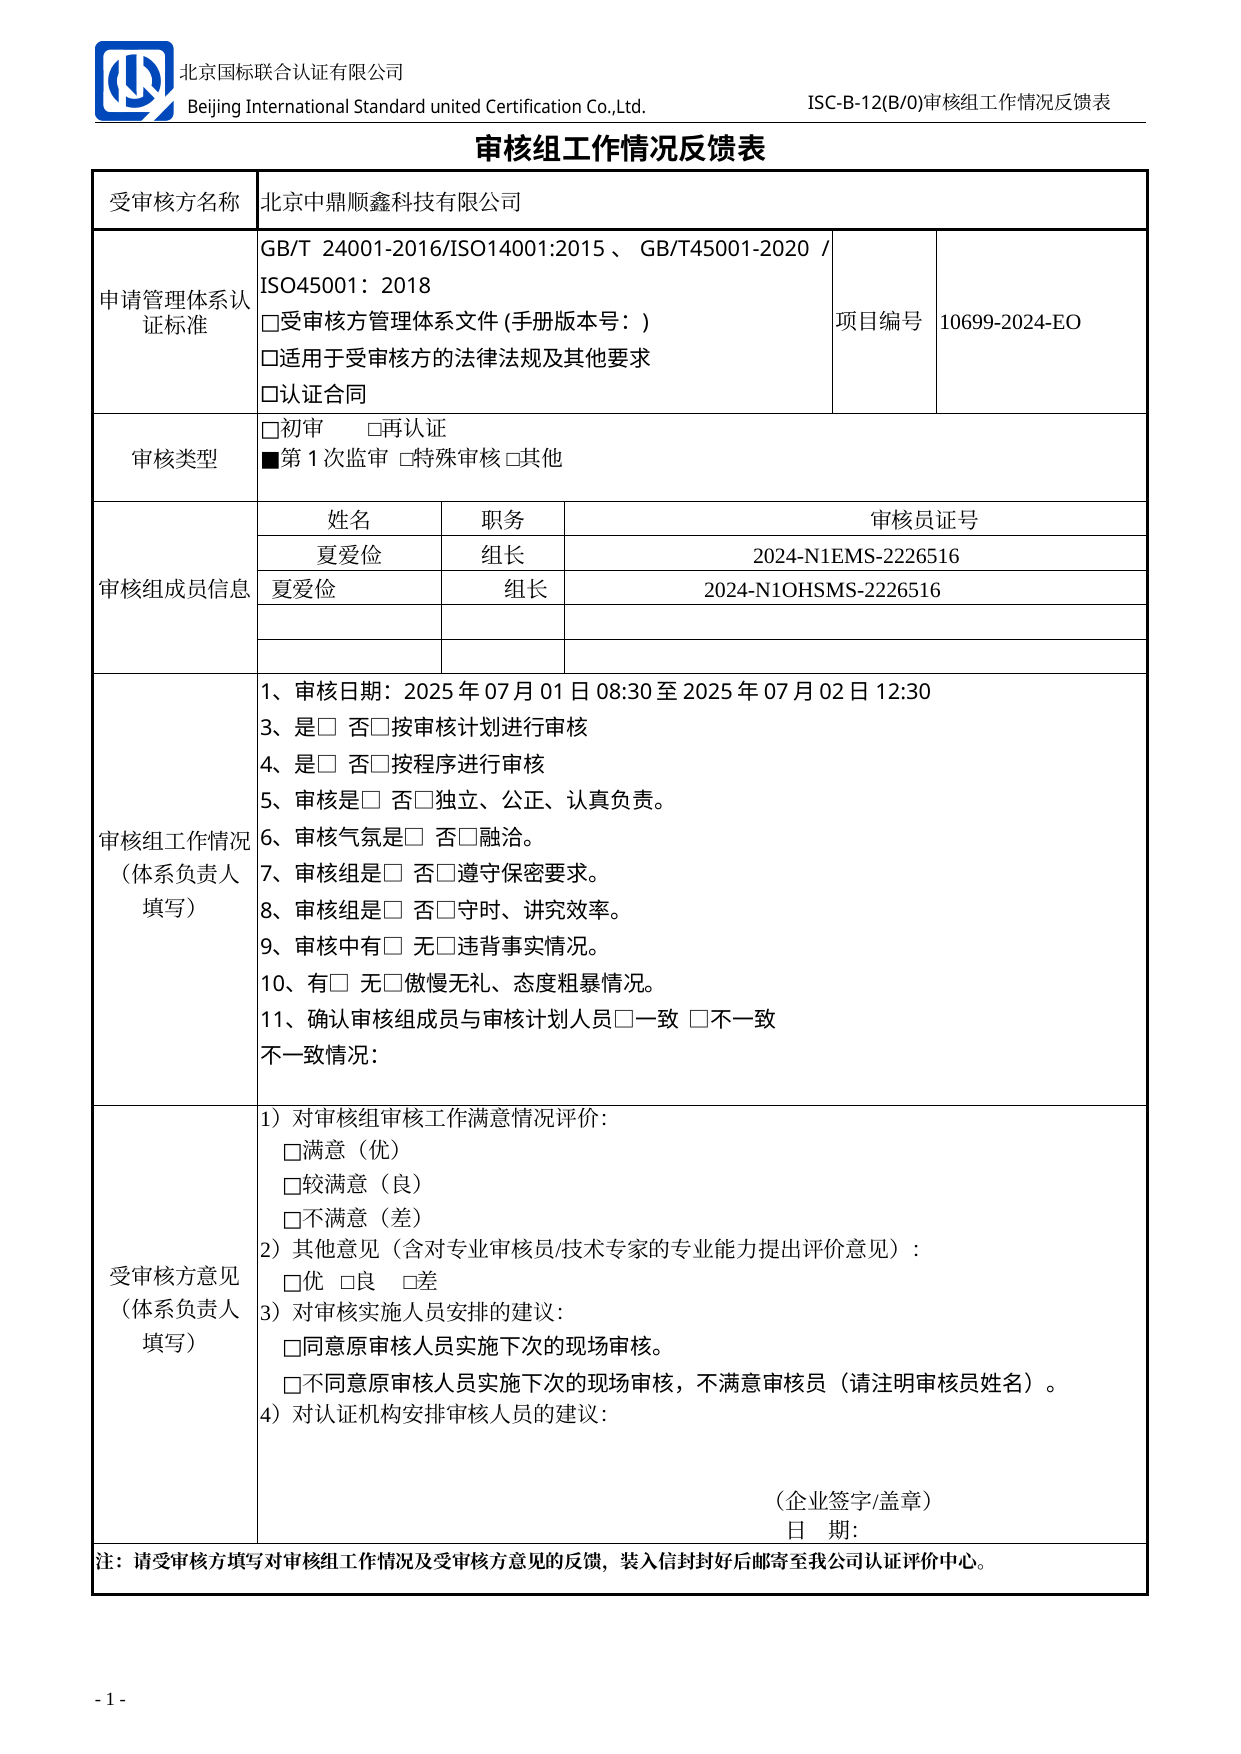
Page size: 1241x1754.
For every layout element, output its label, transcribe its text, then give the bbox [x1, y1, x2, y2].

table_cell 审核员证号 [565, 502, 1146, 535]
table_cell 10699-2024-EO [937, 231, 1146, 412]
table_cell [442, 605, 564, 638]
table_cell 2024-N1EMS-2226516 [565, 536, 1146, 570]
table_header 受审核方名称 [94, 172, 256, 228]
table_cell 1、审核日期：2025年07月01日 08:30至2025年07月02日 12:30 3、是□ 否□按审核计划进行审核 4、是□ 否□按程序进行审核 5、审核是□ 否□独立、公正、认真负责。 6、审核气氛是□ 否□融洽。 7、审核组是□ 否□遵守保密要求。 8、审核组是□ 否□守时、讲究效率。 9、审核中有□ 无□违背事实情况。 10、有□ 无□傲慢无礼、态度粗暴情况。 11、确认审核组成员与审核计划人员□一致 □不一致 不一致情况： [258, 674, 1146, 1105]
table_cell □初审 □再认证 ■第1次监审 □特殊审核 □其他 [258, 414, 1146, 501]
table_cell 审核组工作情况（体系负责人 填写） [94, 674, 257, 1105]
table_cell 职务 [442, 502, 564, 535]
table_cell 1）对审核组审核工作满意情况评价： □满意（优） □较满意（良） □不满意（差） 2）其他意见（含对专业审核员/技术专家的专业能力提出评价意见）： □优 □良 □差 3）对审核实施人员安排的建议： □同意原审核人员实施下次的现场审核。 □不同意原审核人员实施下次的现场审核，不满意审核员（请注明审核员姓名）。 4）对认证机构安排审核人员的建议： （企业签字/盖章） 日 期： [258, 1106, 1146, 1543]
table_cell [565, 605, 1146, 638]
table_header 北京中鼎顺鑫科技有限公司 [259, 172, 1146, 228]
table_cell 审核组成员信息 [94, 502, 257, 673]
table_cell 2024-N1OHSMS-2226516 [565, 571, 1146, 604]
table_cell [258, 605, 441, 638]
table_cell [442, 640, 564, 673]
table_cell [565, 640, 1146, 673]
table_cell 审核类型 [94, 414, 257, 501]
table_cell 组长 [442, 571, 564, 604]
table_cell 申请管理体系认证标准 [94, 231, 257, 412]
picture [95, 41, 174, 121]
table_cell [258, 640, 441, 673]
table_cell 注：请受审核方填写对审核组工作情况及受审核方意见的反馈，装入信封封好后邮寄至我公司认证评价中心。 [94, 1544, 1146, 1593]
table_cell 夏爱俭 [258, 571, 441, 604]
text 审核组工作情况反馈表 [94, 123, 1146, 169]
table_cell 姓名 [258, 502, 441, 535]
table_cell 组长 [442, 536, 564, 570]
table_cell 受审核方意见（体系负责人 填写） [94, 1106, 257, 1543]
table_cell GB/T 24001-2016/ISO14001:2015、GB/T45001-2020 / ISO45001：2018 □受审核方管理体系文件 (手册版本号：) 适用于受审核方的法律法规及其他要求 认证合同 [258, 231, 832, 412]
table_cell 项目编号 [833, 231, 936, 412]
table_cell 夏爱俭 [258, 536, 441, 570]
